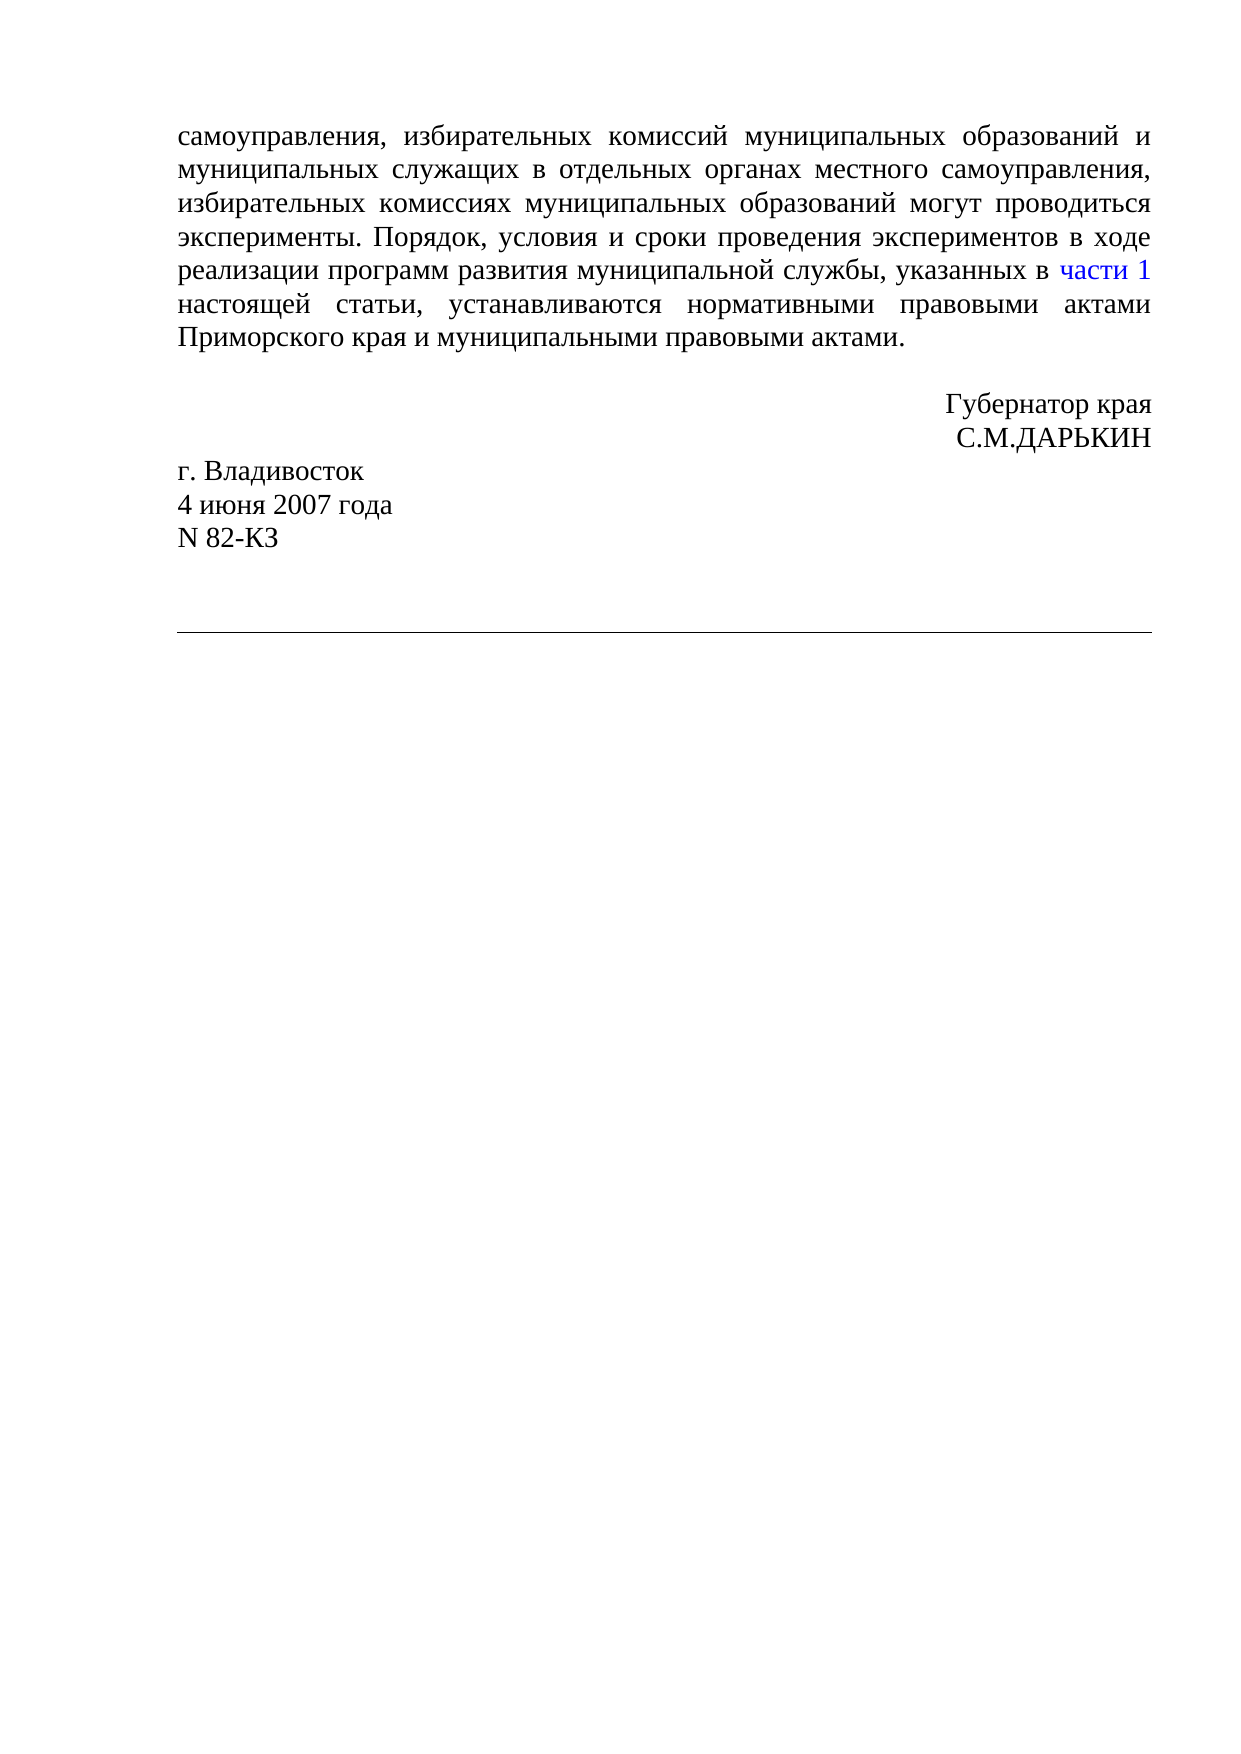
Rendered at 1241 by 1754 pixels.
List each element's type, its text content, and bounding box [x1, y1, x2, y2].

text Губернатор края [177, 386, 1152, 420]
text N 82-КЗ [177, 521, 1152, 554]
text г. Владивосток [177, 453, 1152, 487]
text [177, 118, 1152, 353]
text 4 июня 2007 года [177, 487, 1152, 521]
text С.М.ДАРЬКИН [177, 420, 1152, 453]
